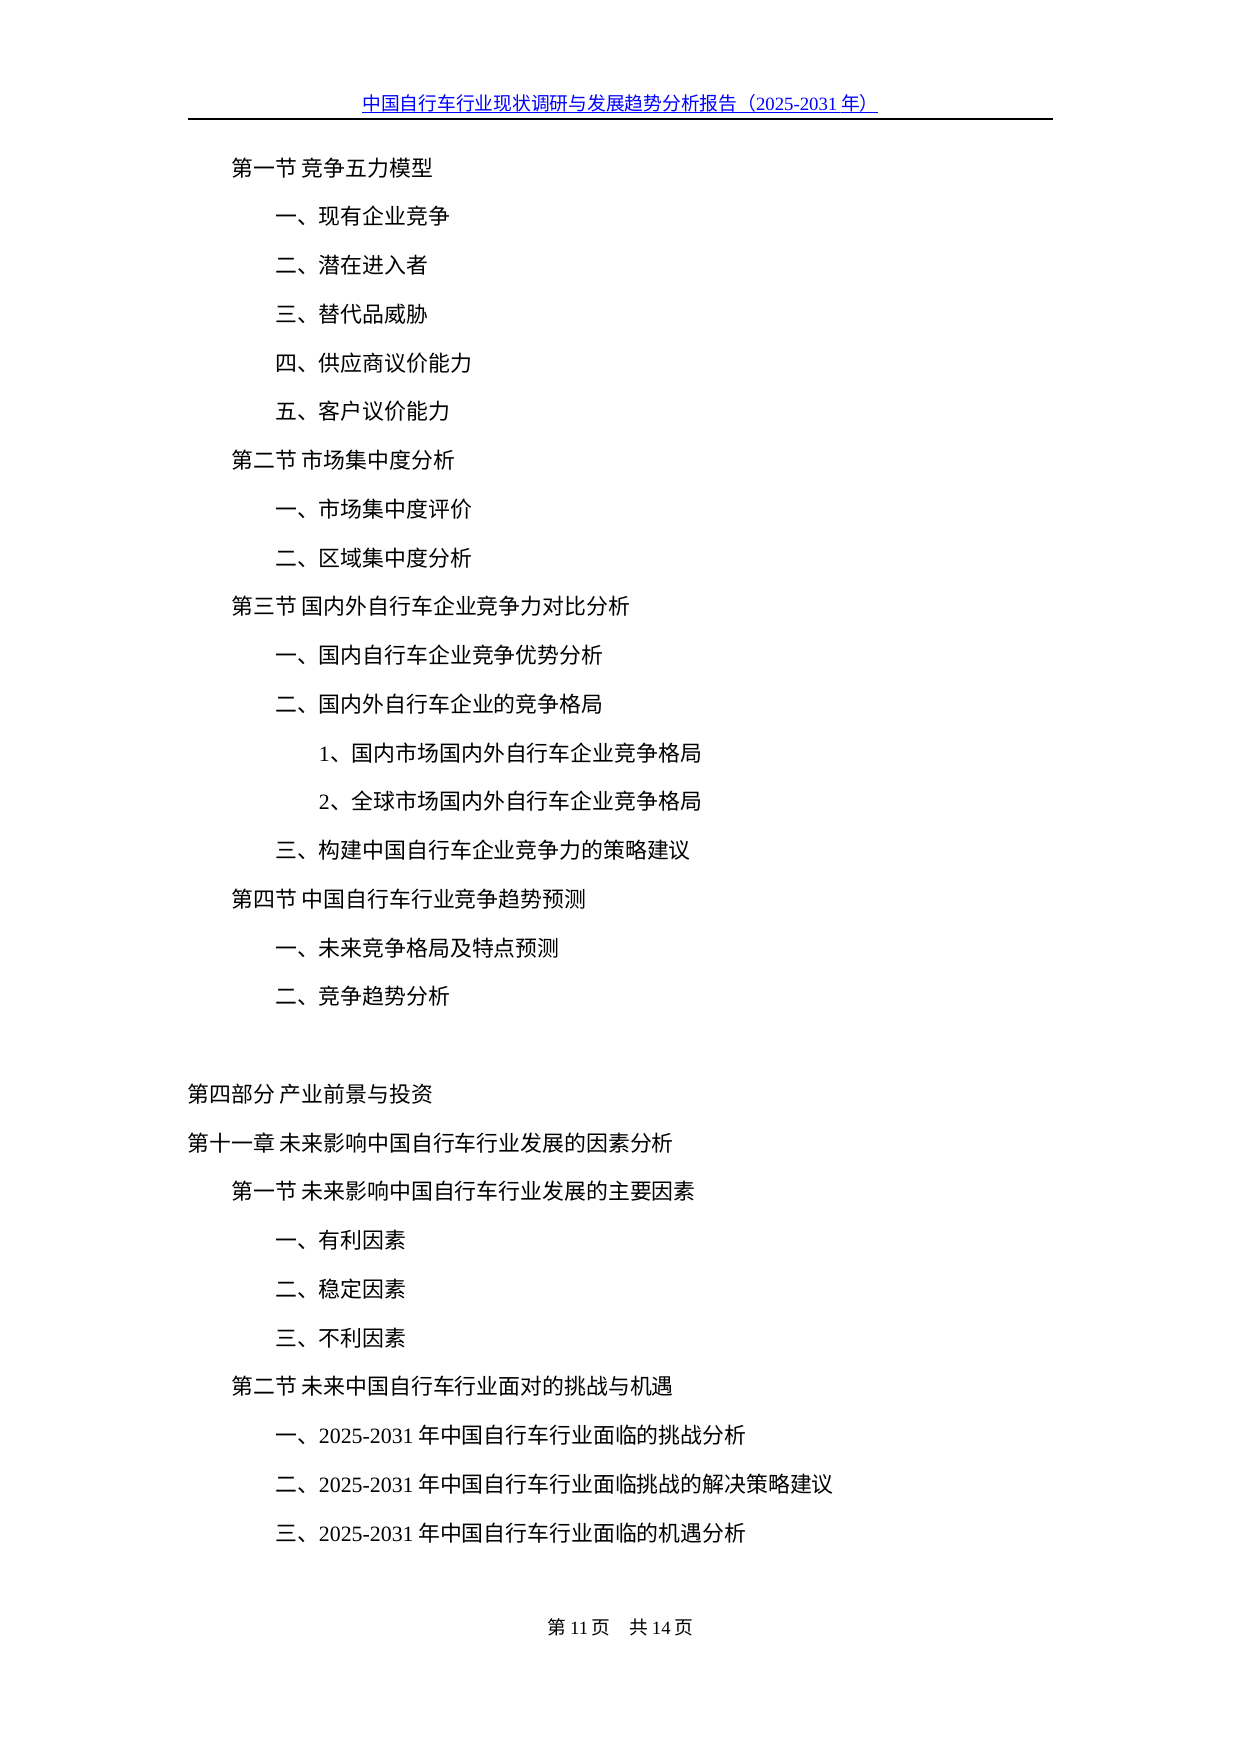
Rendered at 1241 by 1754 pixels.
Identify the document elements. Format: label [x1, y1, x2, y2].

text [187, 150, 1053, 1548]
